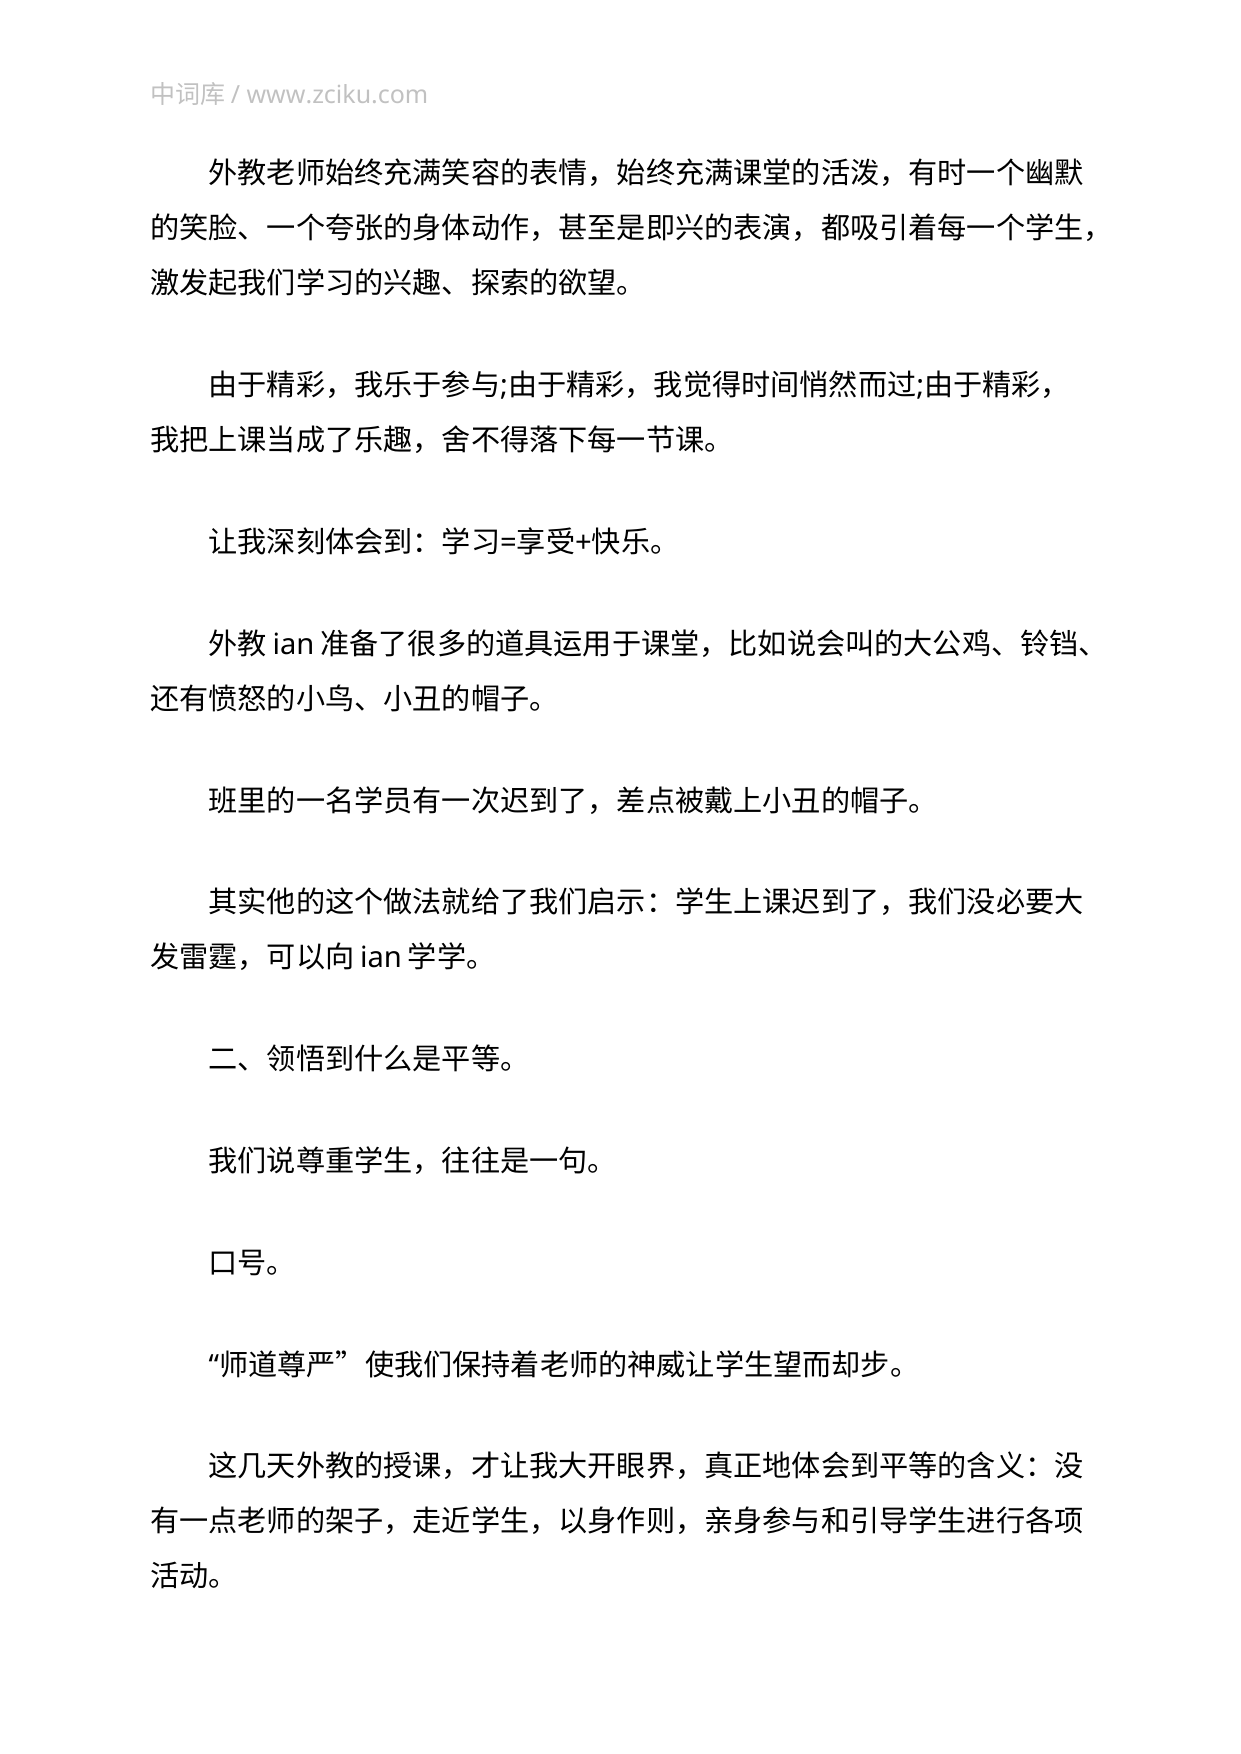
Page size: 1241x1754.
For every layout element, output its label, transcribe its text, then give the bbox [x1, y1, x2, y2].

text 其实他的这个做法就给了我们启示：学生上课迟到了，我们没必要大发雷霆，可以向ian学学。 [150, 879, 1090, 976]
text 由于精彩，我乐于参与;由于精彩，我觉得时间悄然而过;由于精彩，我把上课当成了乐趣，舍不得落下每一节课。 [150, 362, 1090, 459]
text 这几天外教的授课，才让我大开眼界，真正地体会到平等的含义：没有一点老师的架子，走近学生，以身作则，亲身参与和引导学生进行各项活动。 [150, 1443, 1090, 1595]
text 外教老师始终充满笑容的表情，始终充满课堂的活泼，有时一个幽默的笑脸、一个夸张的身体动作，甚至是即兴的表演，都吸引着每一个学生，激发起我们学习的兴趣、探索的欲望。 [150, 150, 1090, 302]
text 让我深刻体会到：学习=享受+快乐。 [150, 518, 1090, 561]
text “师道尊严”使我们保持着老师的神威让学生望而却步。 [150, 1341, 1090, 1383]
text 二、领悟到什么是平等。 [150, 1036, 1090, 1078]
text 口号。 [150, 1239, 1090, 1282]
text 外教ian准备了很多的道具运用于课堂，比如说会叫的大公鸡、铃铛、还有愤怒的小鸟、小丑的帽子。 [150, 620, 1090, 718]
text 班里的一名学员有一次迟到了，差点被戴上小丑的帽子。 [150, 777, 1090, 819]
text 我们说尊重学生，往往是一句。 [150, 1137, 1090, 1180]
